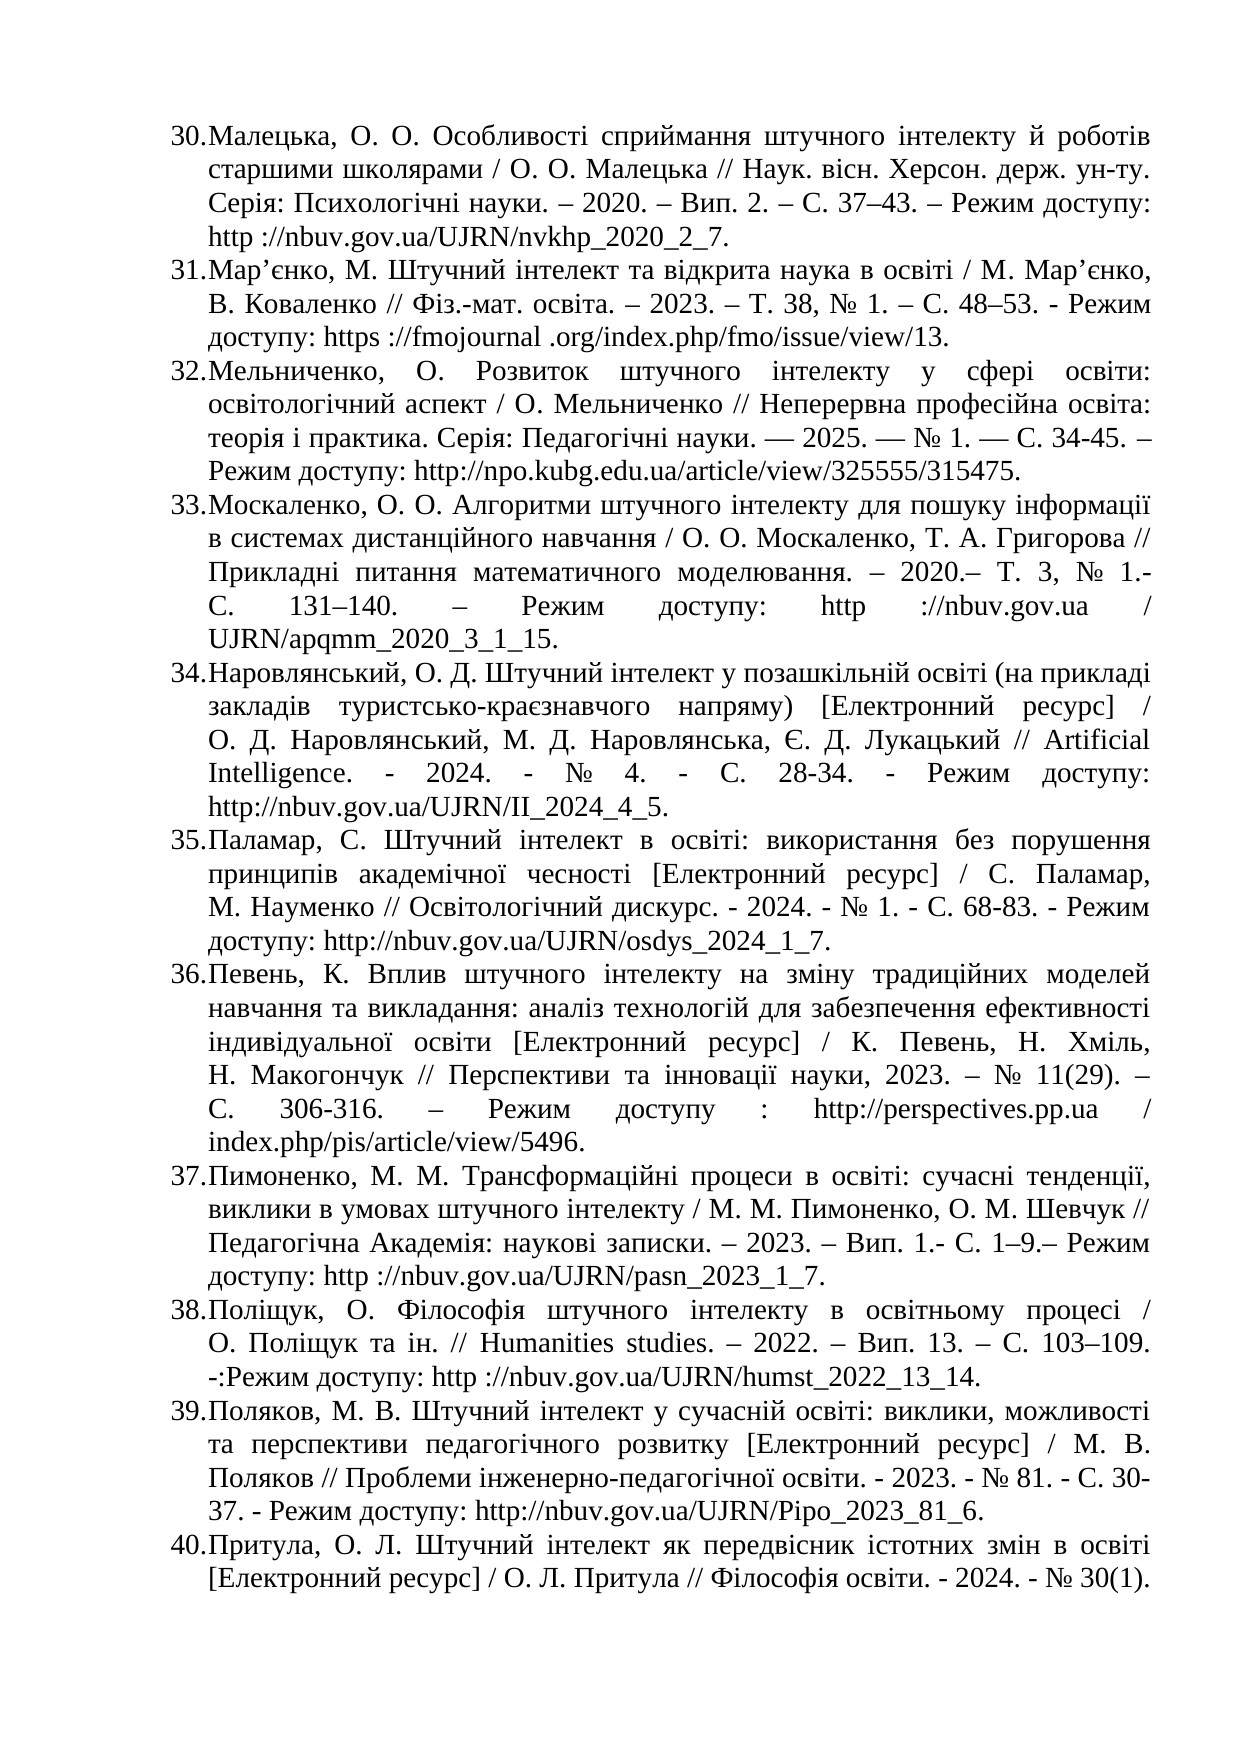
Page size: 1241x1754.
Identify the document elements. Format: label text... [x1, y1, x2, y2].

list Пимоненко, М. М. Трансформаційні процеси в освіті: сучасні тенденції, виклики в умовах штучного інтелекту / М. М. Пимоненко, О. М. Шевчук // Педагогічна Академія: наукові записки. – 2023. – Вип. 1.- С. 1–9.– Режим доступу: http ://nbuv.gov.ua/UJRN/pasn_2023_1_7. [170, 1158, 1152, 1292]
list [170, 1527, 1152, 1594]
list Паламар, С. Штучний інтелект в освіті: використання без порушення принципів академічної чесності [Електронний ресурс] / С. Паламар, М. Науменко // Освітологічний дискурс. - 2024. - № 1. - С. 68-83. - Режим доступу: http://nbuv.gov.ua/UJRN/osdys_2024_1_7. [170, 822, 1152, 957]
list Поляков, М. В. Штучний інтелект у сучасній освіті: виклики, можливості та перспективи педагогічного розвитку [Електронний ресурс] / М. В. Поляков // Проблеми інженерно-педагогічної освіти. - 2023. - № 81. - С. 30-37. - Режим доступу: http://nbuv.gov.ua/UJRN/Pipo_2023_81_6. [170, 1393, 1152, 1527]
list Мельниченко, О. Розвиток штучного інтелекту у сфері освіти: освітологічний аспект / О. Мельниченко // Неперервна професійна освіта: теорія і практика. Серія: Педагогічні науки. — 2025. — № 1. — С. 34-45. – Режим доступу: http://npo.kubg.edu.ua/article/view/325555/315475. [170, 353, 1152, 487]
list Мар’єнко, М. Штучний інтелект та відкрита наука в освіті / М. Мар’єнко, В. Коваленко // Фіз.-мат. освіта. – 2023. – Т. 38, № 1. – С. 48–53. - Режим доступу: https ://fmojournal .org/index.php/fmo/issue/view/13. [170, 252, 1152, 353]
list Поліщук, О. Філософія штучного інтелекту в освітньому процесі / О. Поліщук та ін. // Humanities studies. – 2022. – Вип. 13. – С. 103–109. -:Режим доступу: http ://nbuv.gov.ua/UJRN/humst_2022_13_14. [170, 1292, 1152, 1393]
list Малецька, О. О. Особливості сприймання штучного інтелекту й роботів старшими школярами / О. О. Малецька // Наук. вісн. Херсон. держ. ун-ту. Серія: Психологічні науки. – 2020. – Вип. 2. – С. 37–43. – Режим доступу: http ://nbuv.gov.ua/UJRN/nvkhp_2020_2_7. [170, 118, 1152, 252]
list Москаленко, О. О. Алгоритми штучного інтелекту для пошуку інформації в системах дистанційного навчання / О. О. Москаленко, Т. А. Григорова // Прикладні питання математичного моделювання. – 2020.– Т. 3, № 1.- С. 131–140. – Режим доступу: http ://nbuv.gov.ua / UJRN/apqmm_2020_3_1_15. [170, 487, 1152, 655]
list Наровлянський, О. Д. Штучний інтелект у позашкільній освіті (на прикладі закладів туристсько-краєзнавчого напряму) [Електронний ресурс] / О. Д. Наровлянський, М. Д. Наровлянська, Є. Д. Лукацький // Artificial Intelligence. - 2024. - № 4. - С. 28-34. - Режим доступу: http://nbuv.gov.ua/UJRN/II_2024_4_5. [170, 655, 1152, 822]
list Певень, К. Вплив штучного інтелекту на зміну традиційних моделей навчання та викладання: аналіз технологій для забезпечення ефективності індивідуальної освіти [Електронний ресурс] / К. Певень, Н. Хміль, Н. Макогончук // Перспективи та інновації науки, 2023. – № 11(29). – С. 306-316. – Режим доступу : http://perspectives.pp.ua / index.php/pis/article/view/5496. [170, 957, 1152, 1158]
